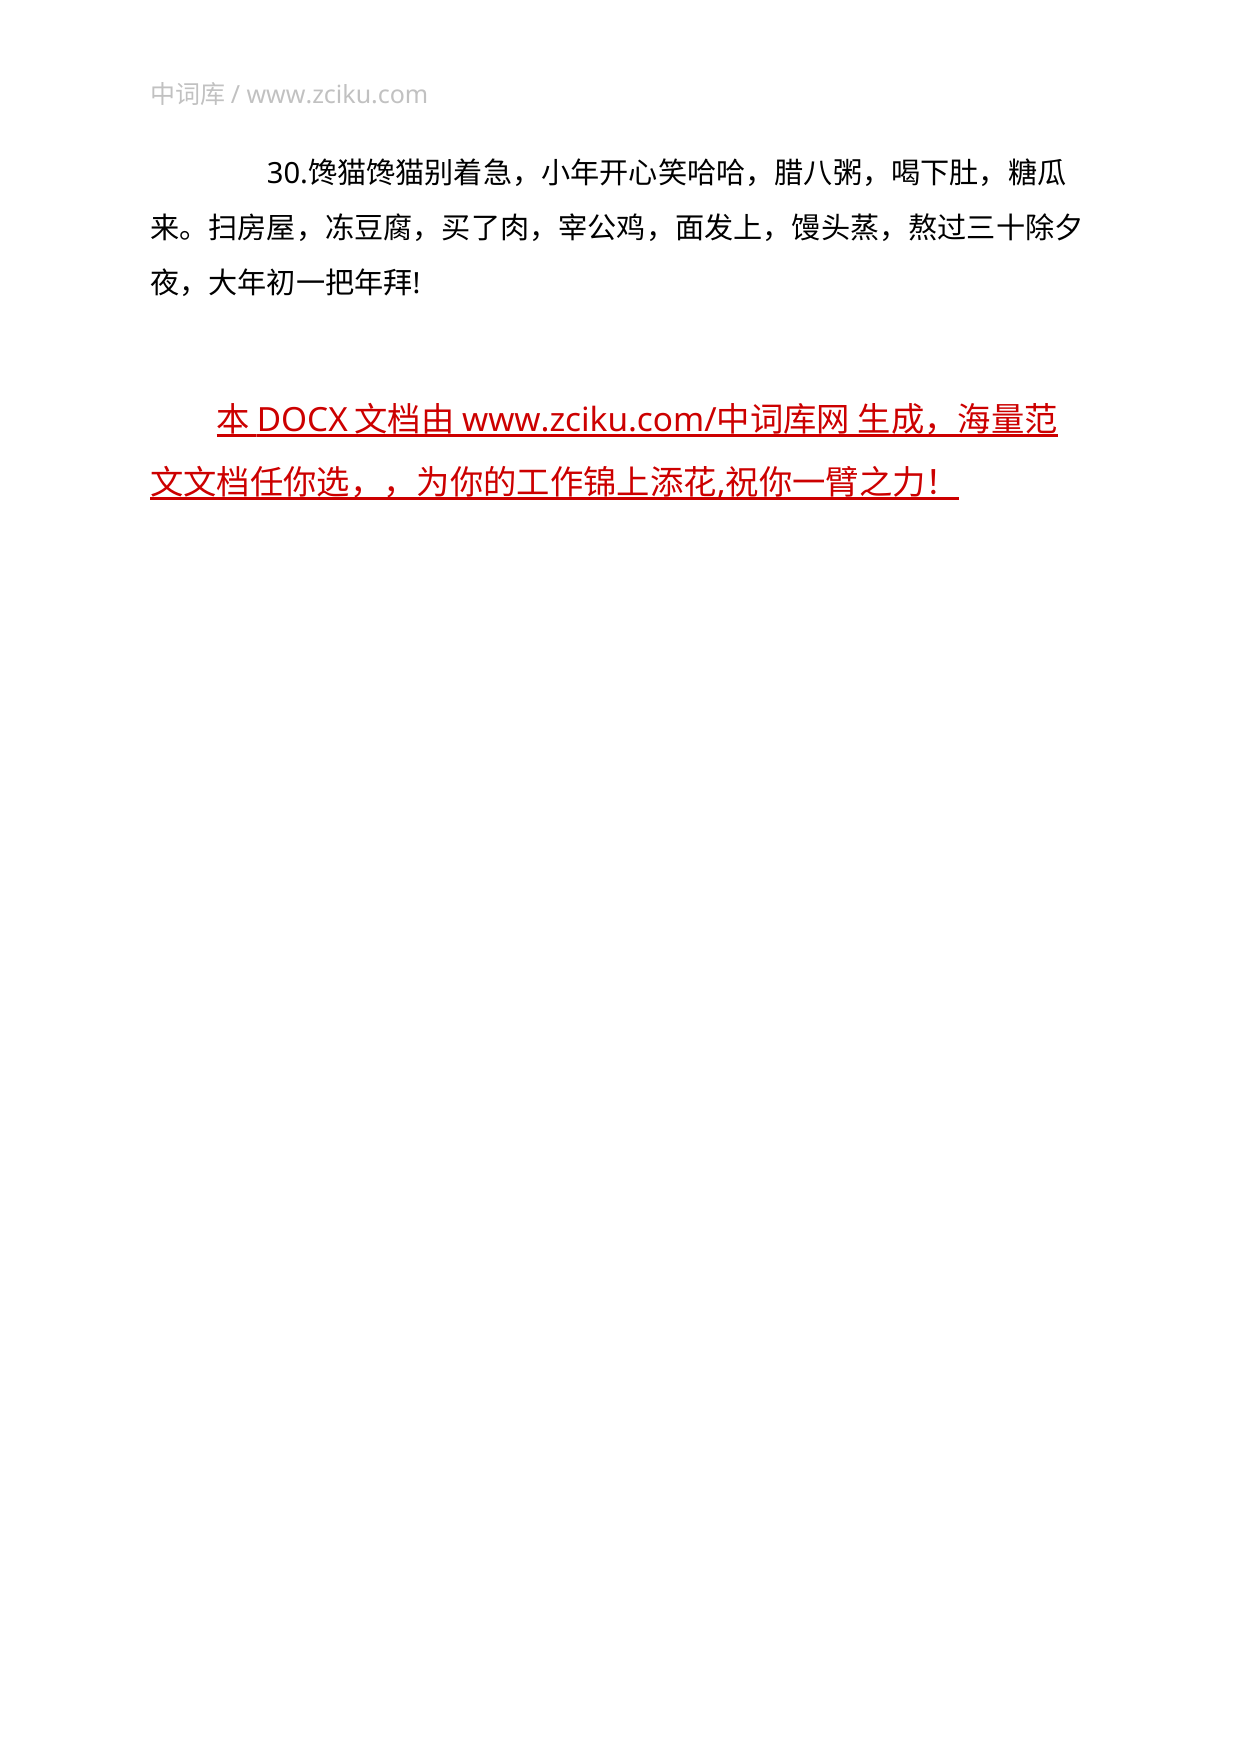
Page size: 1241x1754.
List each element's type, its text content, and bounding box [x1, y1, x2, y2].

text 本DOCX文档由 www.zciku.com/中词库网 生成，海量范文文档任你选，，为你的工作锦上添花,祝你一臂之力！ [150, 393, 1090, 504]
text 30.馋猫馋猫别着急，小年开心笑哈哈，腊八粥，喝下肚，糖瓜来。扫房屋，冻豆腐，买了肉，宰公鸡，面发上，馒头蒸，熬过三十除夕夜，大年初一把年拜! [150, 150, 1090, 302]
